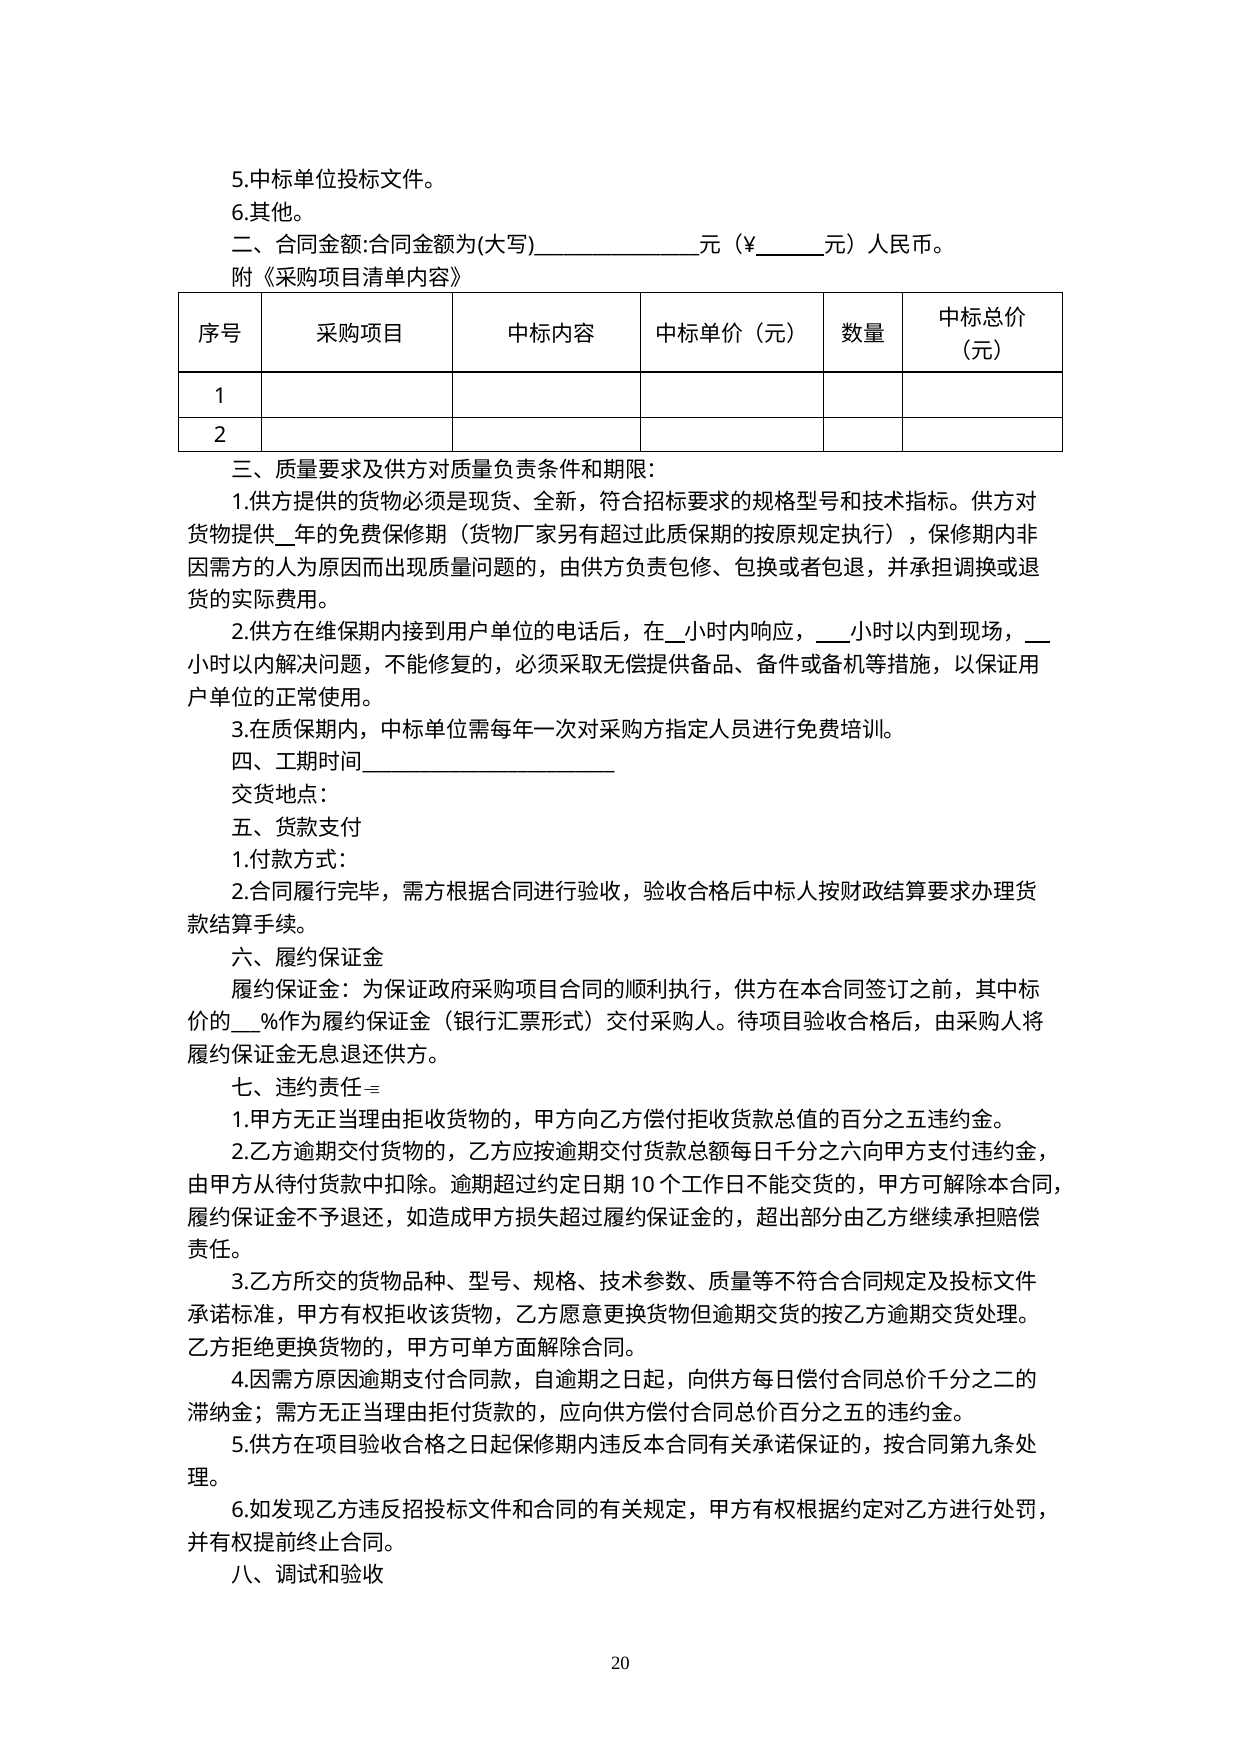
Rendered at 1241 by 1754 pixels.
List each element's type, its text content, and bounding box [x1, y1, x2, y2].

text 交货地点： [187, 777, 1053, 809]
text 3.在质保期内，中标单位需每年一次对采购方指定人员进行免费培训。 [187, 712, 1053, 744]
text 履约保证金：为保证政府采购项目合同的顺利执行，供方在本合同签订之前，其中标价的___%作为履约保证金（银行汇票形式）交付采购人。待项目验收合格后，由采购人将履约保证金无息退还供方。 [187, 972, 1053, 1069]
text 5.中标单位投标文件。 [187, 162, 1053, 194]
text 2.供方在维保期内接到用户单位的电话后，在 小时内响应， 小时以内到现场， 小时以内解决问题，不能修复的，必须采取无偿提供备品、备件或备机等措施，以保证用户单位的正常使用。 [187, 614, 1053, 712]
text 五、货款支付 [187, 809, 1053, 842]
table_header 序号 [179, 293, 261, 371]
text 八、调试和验收 [187, 1557, 1053, 1589]
text 2.合同履行完毕，需方根据合同进行验收，验收合格后中标人按财政结算要求办理货款结算手续。 [187, 874, 1053, 939]
table_cell 1 [179, 373, 261, 417]
text 6.其他。 [187, 194, 1053, 227]
text 六、履约保证金 [187, 939, 1053, 972]
table_header 采购项目 [262, 293, 452, 371]
text 1.供方提供的货物必须是现货、全新，符合招标要求的规格型号和技术指标。供方对货物提供 年的免费保修期（货物厂家另有超过此质保期的按原规定执行），保修期内非因需方的人为原因而出现质量问题的，由供方负责包修、包换或者包退，并承担调换或退货的实际费用。 [187, 484, 1053, 614]
text 1.付款方式： [187, 842, 1053, 874]
table_header 中标总价（元） [903, 293, 1062, 371]
table_cell [641, 418, 823, 451]
table_cell [453, 418, 640, 451]
table_header 中标单价（元） [641, 293, 823, 371]
text 三、质量要求及供方对质量负责条件和期限： [187, 452, 1053, 484]
text 5.供方在项目验收合格之日起保修期内违反本合同有关承诺保证的，按合同第九条处理。 [187, 1427, 1053, 1492]
text 四、工期时间__________________________ [187, 744, 1053, 777]
table_cell [824, 418, 902, 451]
table_header 中标内容 [453, 293, 640, 371]
text 二、合同金额:合同金额为(大写)_________________元（¥ 元）人民币。 [187, 227, 1053, 259]
table_cell [903, 418, 1062, 451]
text 1.甲方无正当理由拒收货物的，甲方向乙方偿付拒收货款总值的百分之五违约金。 [187, 1102, 1053, 1134]
table_cell [903, 373, 1062, 417]
text 3.乙方所交的货物品种、型号、规格、技术参数、质量等不符合合同规定及投标文件承诺标准，甲方有权拒收该货物，乙方愿意更换货物但逾期交货的按乙方逾期交货处理。乙方拒绝更换货物的，甲方可单方面解除合同。 [187, 1264, 1053, 1362]
table_cell [641, 373, 823, 417]
text 4.因需方原因逾期支付合同款，自逾期之日起，向供方每日偿付合同总价千分之二的滞纳金；需方无正当理由拒付货款的，应向供方偿付合同总价百分之五的违约金。 [187, 1362, 1053, 1427]
table_cell 2 [179, 418, 261, 451]
text 6.如发现乙方违反招投标文件和合同的有关规定，甲方有权根据约定对乙方进行处罚，并有权提前终止合同。 [187, 1492, 1053, 1557]
text 附《采购项目清单内容》 [187, 259, 1053, 292]
text 七、违约责任 [187, 1069, 1053, 1102]
table_cell [453, 373, 640, 417]
text 2.乙方逾期交付货物的，乙方应按逾期交付货款总额每日千分之六向甲方支付违约金，由甲方从待付货款中扣除。逾期超过约定日期 10个工作日不能交货的，甲方可解除本合同，履约保证金不予退还，如造成甲方损失超过履约保证金的，超出部分由乙方继续承担赔偿责任。 [187, 1134, 1053, 1264]
table_cell [262, 418, 452, 451]
table_cell [824, 373, 902, 417]
table_cell [262, 373, 452, 417]
table_header 数量 [824, 293, 902, 371]
